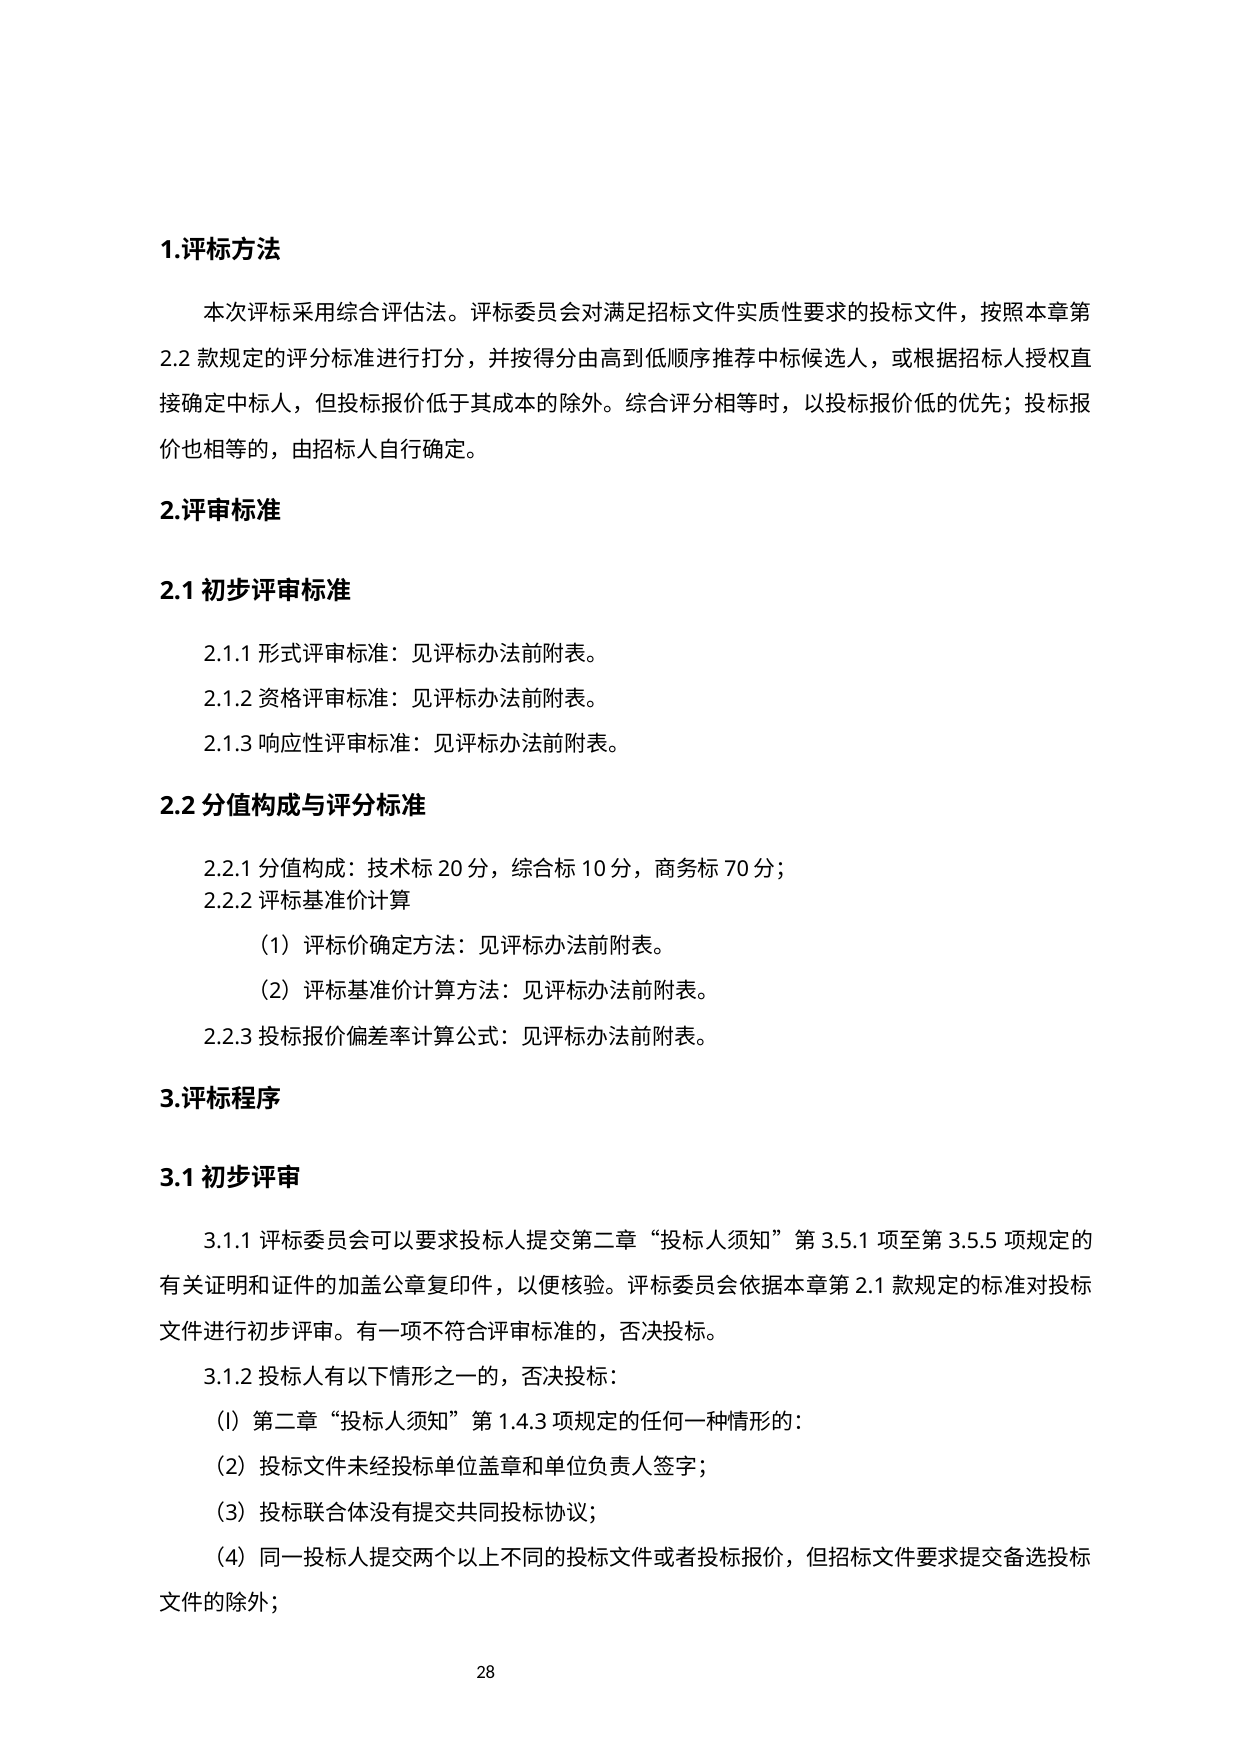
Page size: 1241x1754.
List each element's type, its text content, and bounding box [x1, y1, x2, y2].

subtitle 2.1 初步评审标准 [159, 556, 1071, 621]
subtitle 3.评标程序 [159, 1064, 1093, 1129]
text 3.1.2 投标人有以下情形之一的，否决投标： [159, 1358, 1093, 1391]
text （l）第二章“投标人须知”第1.4.3 项规定的任何一种情形的： [159, 1404, 1093, 1436]
text 2.1.1 形式评审标准：见评标办法前附表。 [159, 635, 1093, 668]
subtitle 2.2 分值构成与评分标准 [159, 771, 1071, 836]
text 2.2.3 投标报价偏差率计算公式：见评标办法前附表。 [159, 1018, 1093, 1051]
text 2.2.1 分值构成：技术标20分，综合标10分，商务标70分； [159, 850, 1093, 883]
text 本次评标采用综合评估法。评标委员会对满足招标文件实质性要求的投标文件，按照本章第2.2 款规定的评分标准进行打分，并按得分由高到低顺序推荐中标候选人，或根据招标人授权直接确定中标人，但投标报价低于其成本的除外。综合评分相等时，以投标报价低的优先；投标报价也相等的，由招标人自行确定。 [159, 295, 1093, 464]
subtitle 2.评审标准 [159, 476, 1093, 541]
text 2.1.2 资格评审标准：见评标办法前附表。 [159, 680, 1093, 713]
text （2）评标基准价计算方法：见评标办法前附表。 [159, 973, 1093, 1006]
text 2.1.3 响应性评审标准：见评标办法前附表。 [159, 726, 1093, 758]
text （4）同一投标人提交两个以上不同的投标文件或者投标报价，但招标文件要求提交备选投标文件的除外； [159, 1539, 1093, 1617]
text （1）评标价确定方法：见评标办法前附表。 [159, 928, 1093, 961]
subtitle 3.1 初步评审 [159, 1143, 1071, 1208]
text （3）投标联合体没有提交共同投标协议； [159, 1494, 1093, 1527]
text 2.2.2 评标基准价计算 [159, 883, 1093, 915]
text （2）投标文件未经投标单位盖章和单位负责人签字； [159, 1449, 1093, 1481]
subtitle 1.评标方法 [159, 215, 1093, 280]
text 3.1.1 评标委员会可以要求投标人提交第二章“投标人须知”第3.5.1 项至第3.5.5 项规定的有关证明和证件的加盖公章复印件，以便核验。评标委员会依据本章第2.1 款规定的标准对投标文件进行初步评审。有一项不符合评审标准的，否决投标。 [159, 1223, 1093, 1346]
